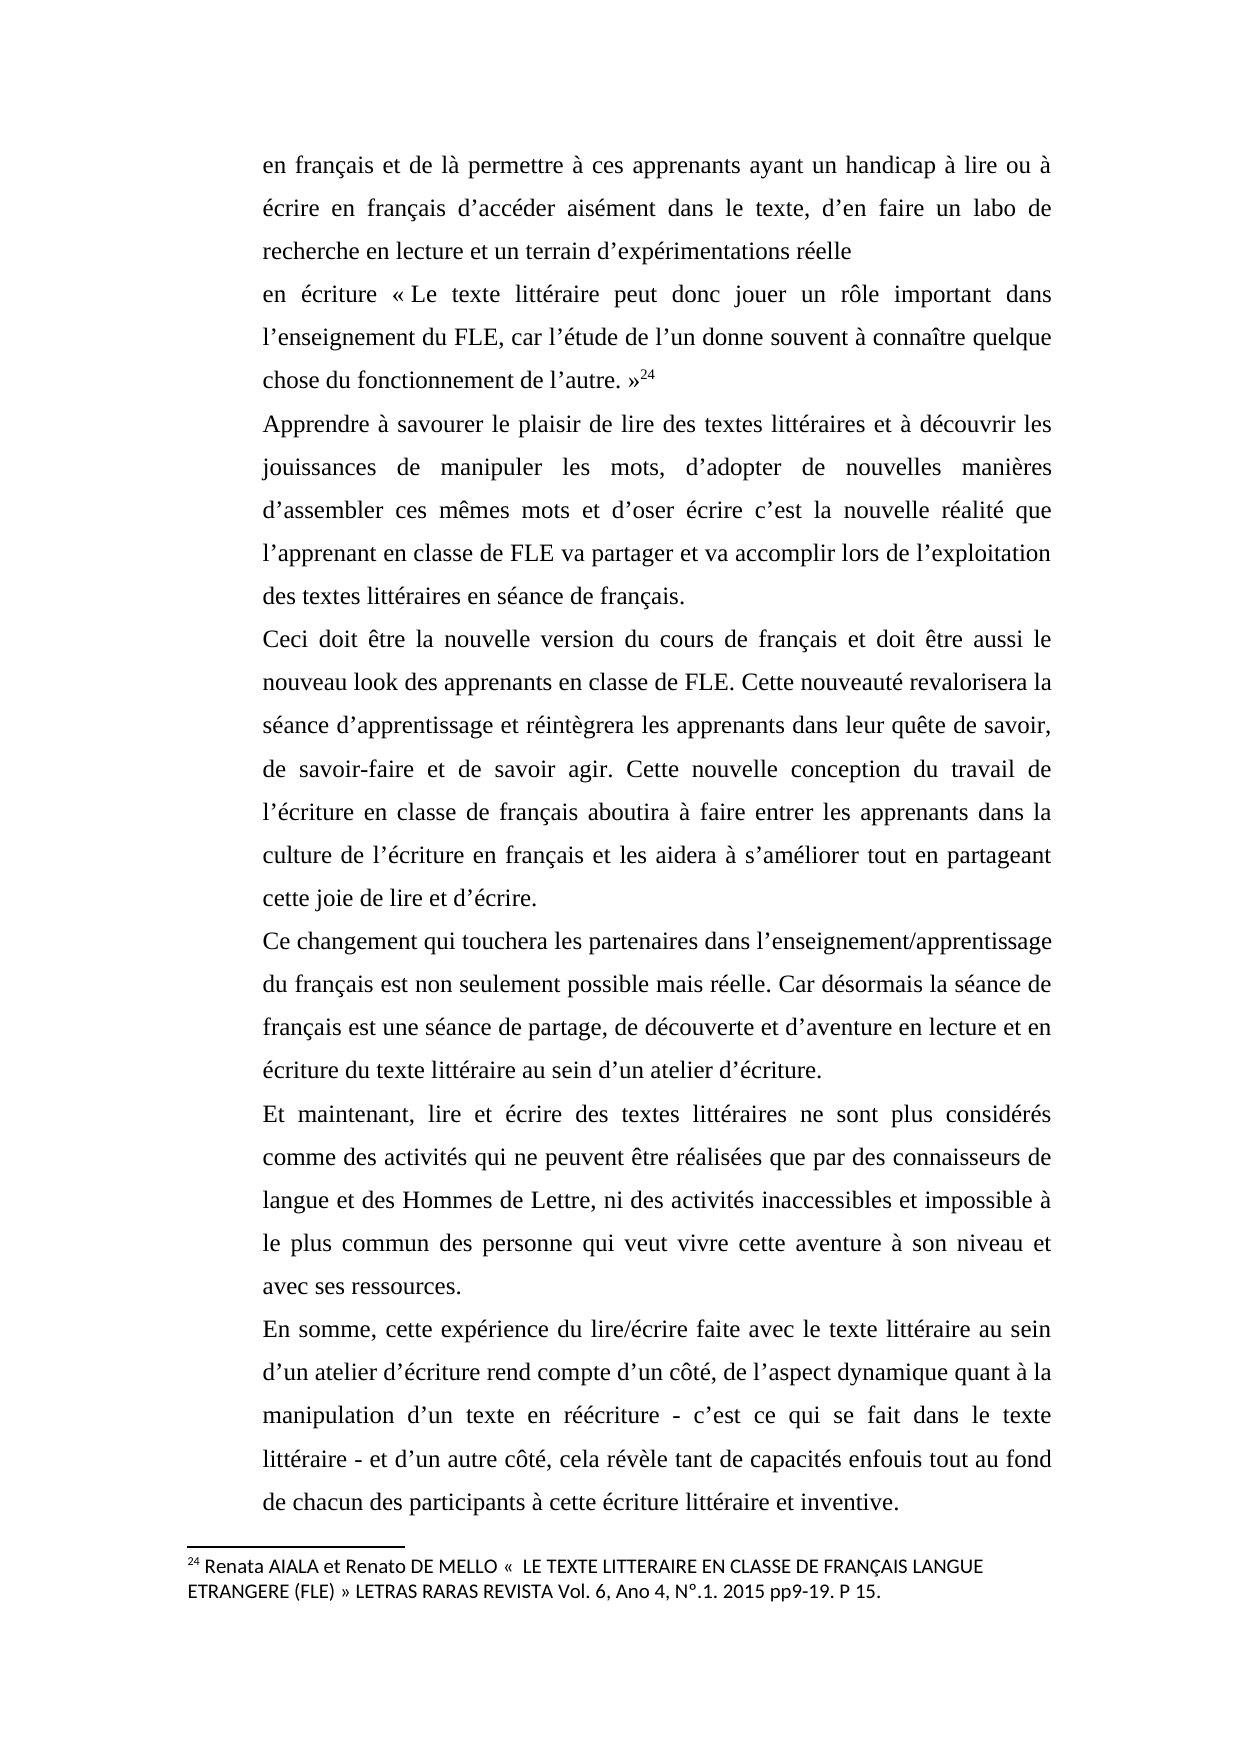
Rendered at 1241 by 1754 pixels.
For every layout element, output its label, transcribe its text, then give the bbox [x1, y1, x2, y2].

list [262, 150, 1053, 265]
list en écriture « Le texte littéraire peut donc jouer un rôle important dans l’enseignement du FLE, car l’étude de l’un donne souvent à connaître quelque chose du fonctionnement de l’autre. » [262, 279, 1053, 394]
list Ce changement qui touchera les partenaires dans l’enseignement/apprentissage du français est non seulement possible mais réelle. Car désormais la séance de français est une séance de partage, de découverte et d’aventure en lecture et en écriture du texte littéraire au sein d’un atelier d’écriture. [262, 926, 1053, 1084]
list Apprendre à savourer le plaisir de lire des textes littéraires et à découvrir les jouissances de manipuler les mots, d’adopter de nouvelles manières d’assembler ces mêmes mots et d’oser écrire c’est la nouvelle réalité que l’apprenant en classe de FLE va partager et va accomplir lors de l’exploitation des textes littéraires en séance de français. [262, 409, 1053, 610]
list En somme, cette expérience du lire/écrire faite avec le texte littéraire au sein d’un atelier d’écriture rend compte d’un côté, de l’aspect dynamique quant à la manipulation d’un texte en réécriture - c’est ce qui se fait dans le texte littéraire - et d’un autre côté, cela révèle tant de capacités enfouis tout au fond de chacun des participants à cette écriture littéraire et inventive. [262, 1314, 1053, 1516]
list Ceci doit être la nouvelle version du cours de français et doit être aussi le nouveau look des apprenants en classe de FLE. Cette nouveauté revalorisera la séance d’apprentissage et réintègrera les apprenants dans leur quête de savoir, de savoir-faire et de savoir agir. Cette nouvelle conception du travail de l’écriture en classe de français aboutira à faire entrer les apprenants dans la culture de l’écriture en français et les aidera à s’améliorer tout en partageant cette joie de lire et d’écrire. [262, 624, 1053, 912]
list Et maintenant, lire et écrire des textes littéraires ne sont plus considérés comme des activités qui ne peuvent être réalisées que par des connaisseurs de langue et des Hommes de Lettre, ni des activités inaccessibles et impossible à le plus commun des personne qui veut vivre cette aventure à son niveau et avec ses ressources. [262, 1099, 1053, 1300]
